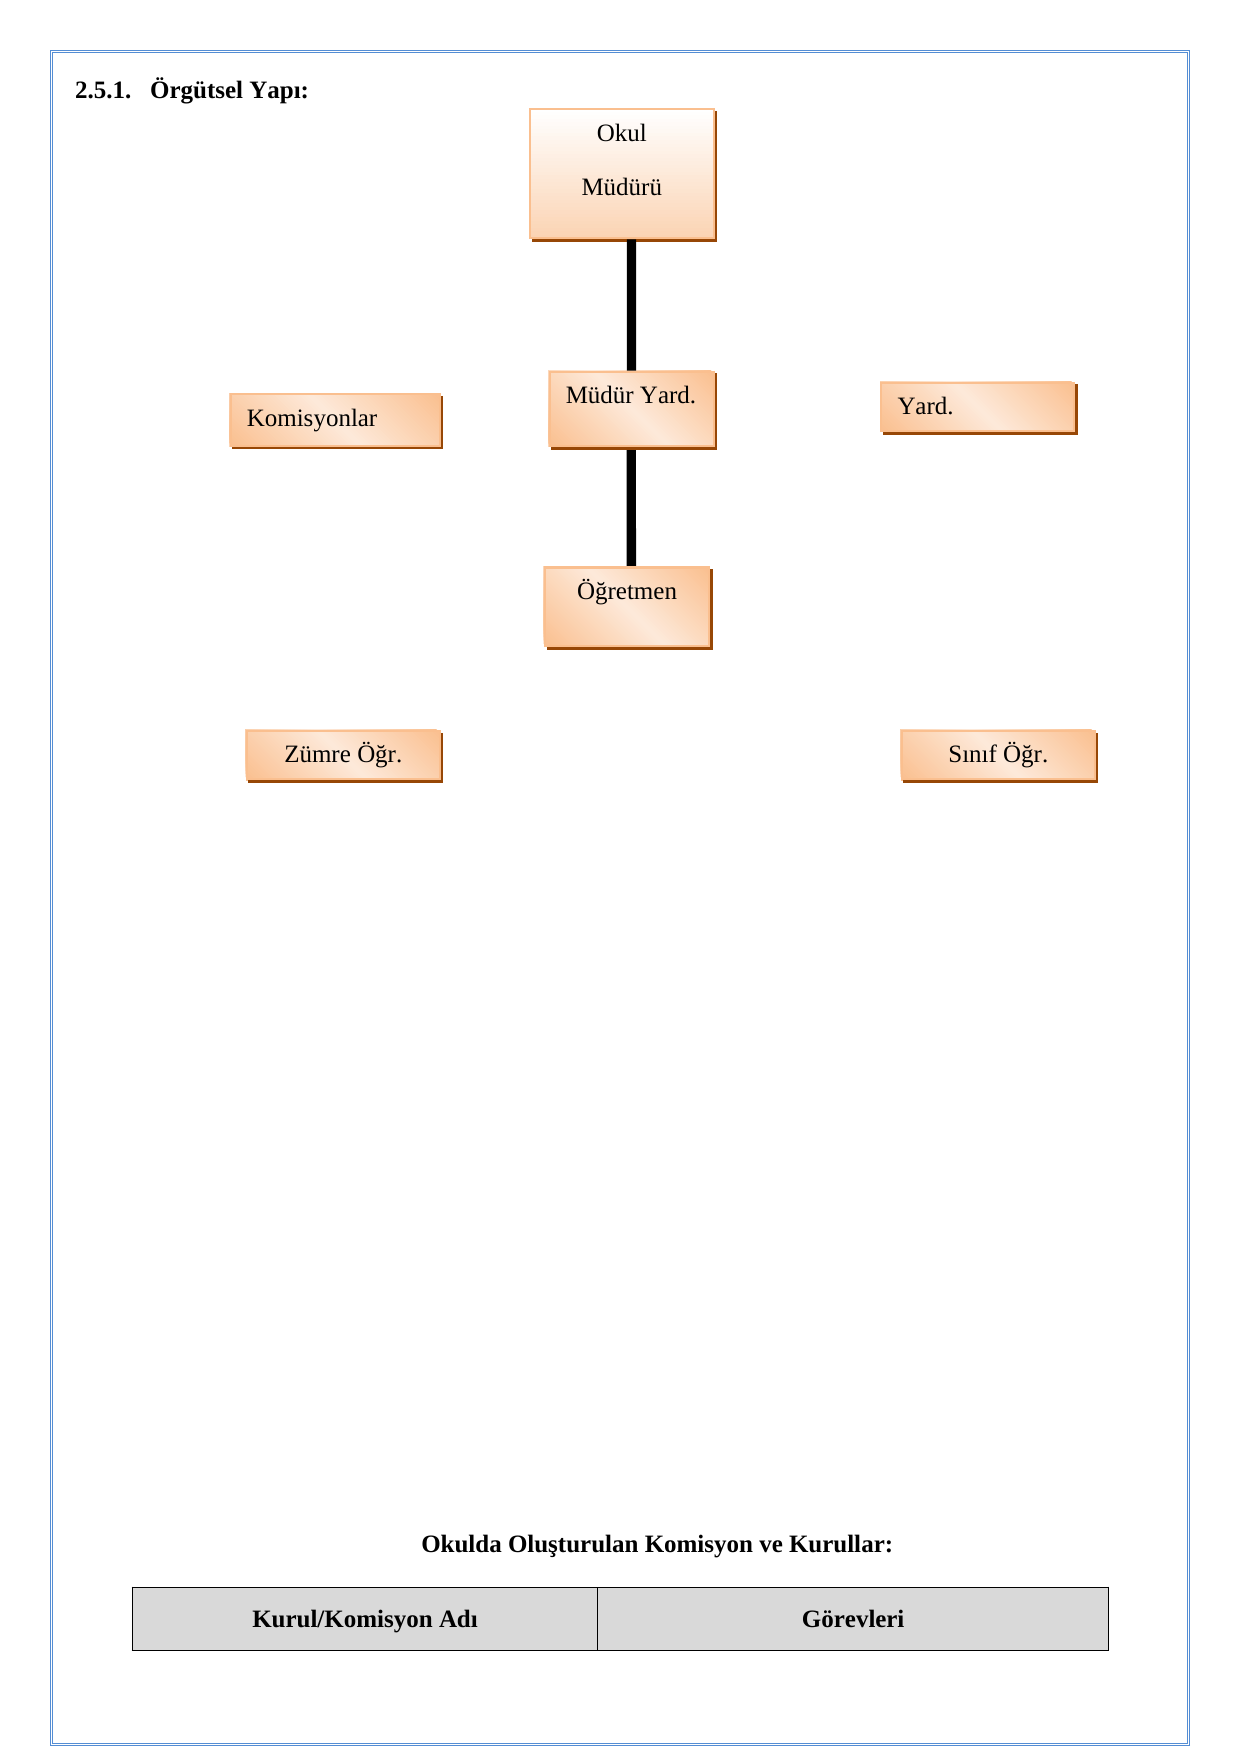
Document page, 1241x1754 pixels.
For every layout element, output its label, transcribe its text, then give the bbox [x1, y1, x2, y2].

list Örgütsel Yapı: [75, 75, 1165, 104]
table_header Kurul/Komisyon Adı [133, 1588, 597, 1650]
text Okulda Oluşturulan Komisyon ve Kurullar: [75, 1529, 1165, 1558]
table_header Görevleri [598, 1588, 1108, 1650]
